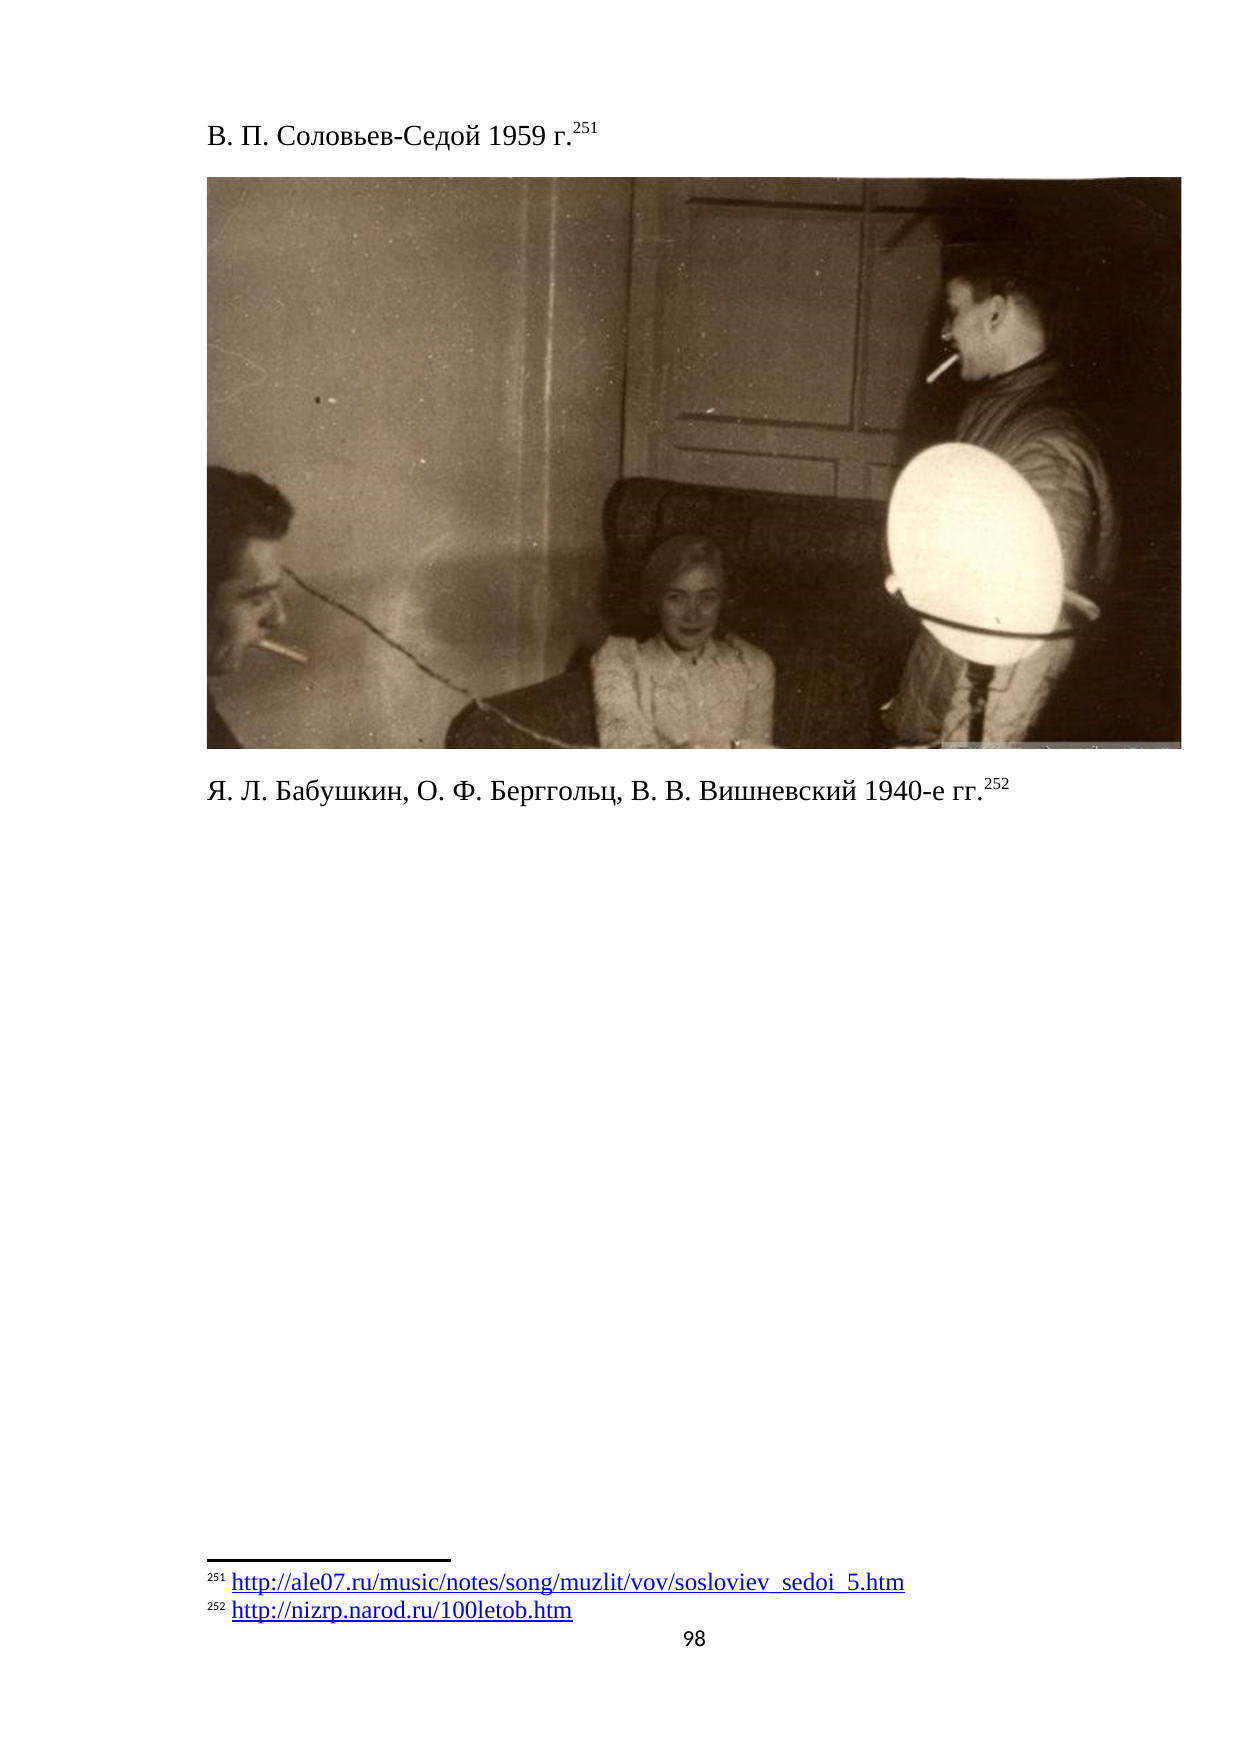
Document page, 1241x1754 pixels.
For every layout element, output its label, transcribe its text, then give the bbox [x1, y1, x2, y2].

text В. П. Соловьев-Седой 1959 г. [207, 118, 1181, 152]
text Я. Л. Бабушкин, О. Ф. Берггольц, В. В. Вишневский 1940-е гг. [207, 773, 1181, 807]
picture [206, 177, 1182, 749]
